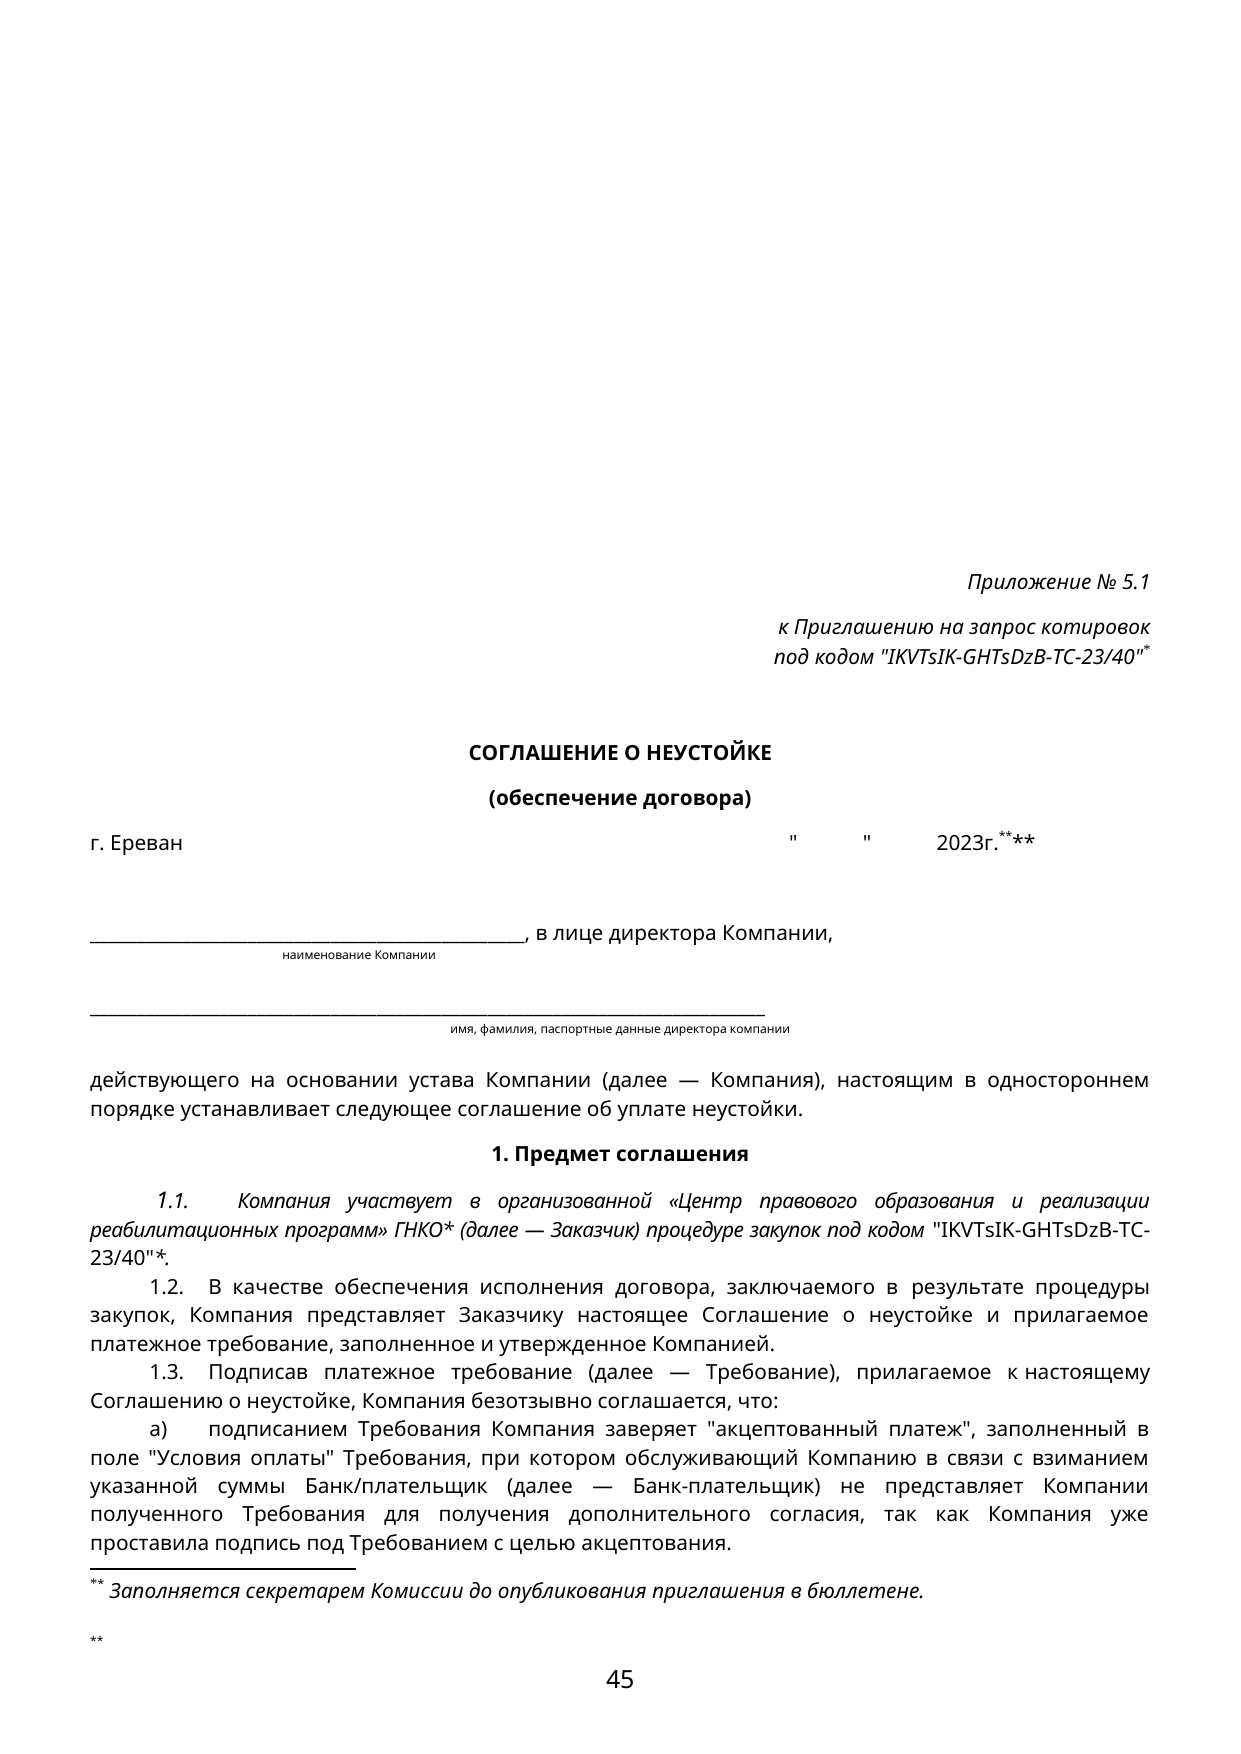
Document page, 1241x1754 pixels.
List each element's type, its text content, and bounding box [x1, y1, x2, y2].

text Приложение № 5.1 [90, 567, 1150, 596]
text наименование Компании [282, 947, 1150, 975]
table_header " " 2023г.** [577, 828, 1046, 873]
text а) подписанием Требования Компания заверяет "акцептованный платеж", заполненный в поле "Условия оплаты" Требования, при котором обслуживающий Компанию в связи с взиманием указанной суммы Банк/плательщик (далее — Банк-плательщик) не представляет Компании полученного Требования для получения дополнительного согласия, так как Компания уже проставила подпись под Требованием с целью акцептования. [90, 1414, 1150, 1556]
text _________________________________________________________________________ [90, 992, 1150, 1020]
text 1.1. Компания участвует в организованной «Центр правового образования и реализации реабилитационных программ» ГНКО* (далее — Заказчик) процедуре закупок под кодом "IKVTsIK-GHTsDzB-TC-23/40"*. [90, 1184, 1150, 1272]
text 1. Предмет соглашения [90, 1139, 1150, 1167]
text (обеспечение договора) [90, 783, 1150, 811]
table_header г. Ереван [79, 828, 577, 873]
text имя, фамилия, паспортные данные директора компании [90, 1020, 1150, 1048]
text действующего на основании устава Компании (далее — Компания), настоящим в одностороннем порядке устанавливает следующее соглашение об уплате неустойки. [90, 1065, 1150, 1122]
text 1.3. Подписав платежное требование (далее — Требование), прилагаемое к настоящему Соглашению о неустойке, Компания безотзывно соглашается, что: [90, 1357, 1150, 1414]
text _______________________________________________, в лице директора Компании, [90, 918, 1150, 947]
text 1.2. В качестве обеспечения исполнения договора, заключаемого в результате процедуры закупок, Компания представляет Заказчику настоящее Соглашение о неустойке и прилагаемое платежное требование, заполненное и утвержденное Компанией. [90, 1272, 1150, 1357]
text к Приглашению на запрос котировок под кодом "IKVTsIK-GHTsDzB-TC-23/40"* [90, 612, 1150, 670]
text СОГЛАШЕНИЕ О НЕУСТОЙКЕ [90, 738, 1150, 766]
